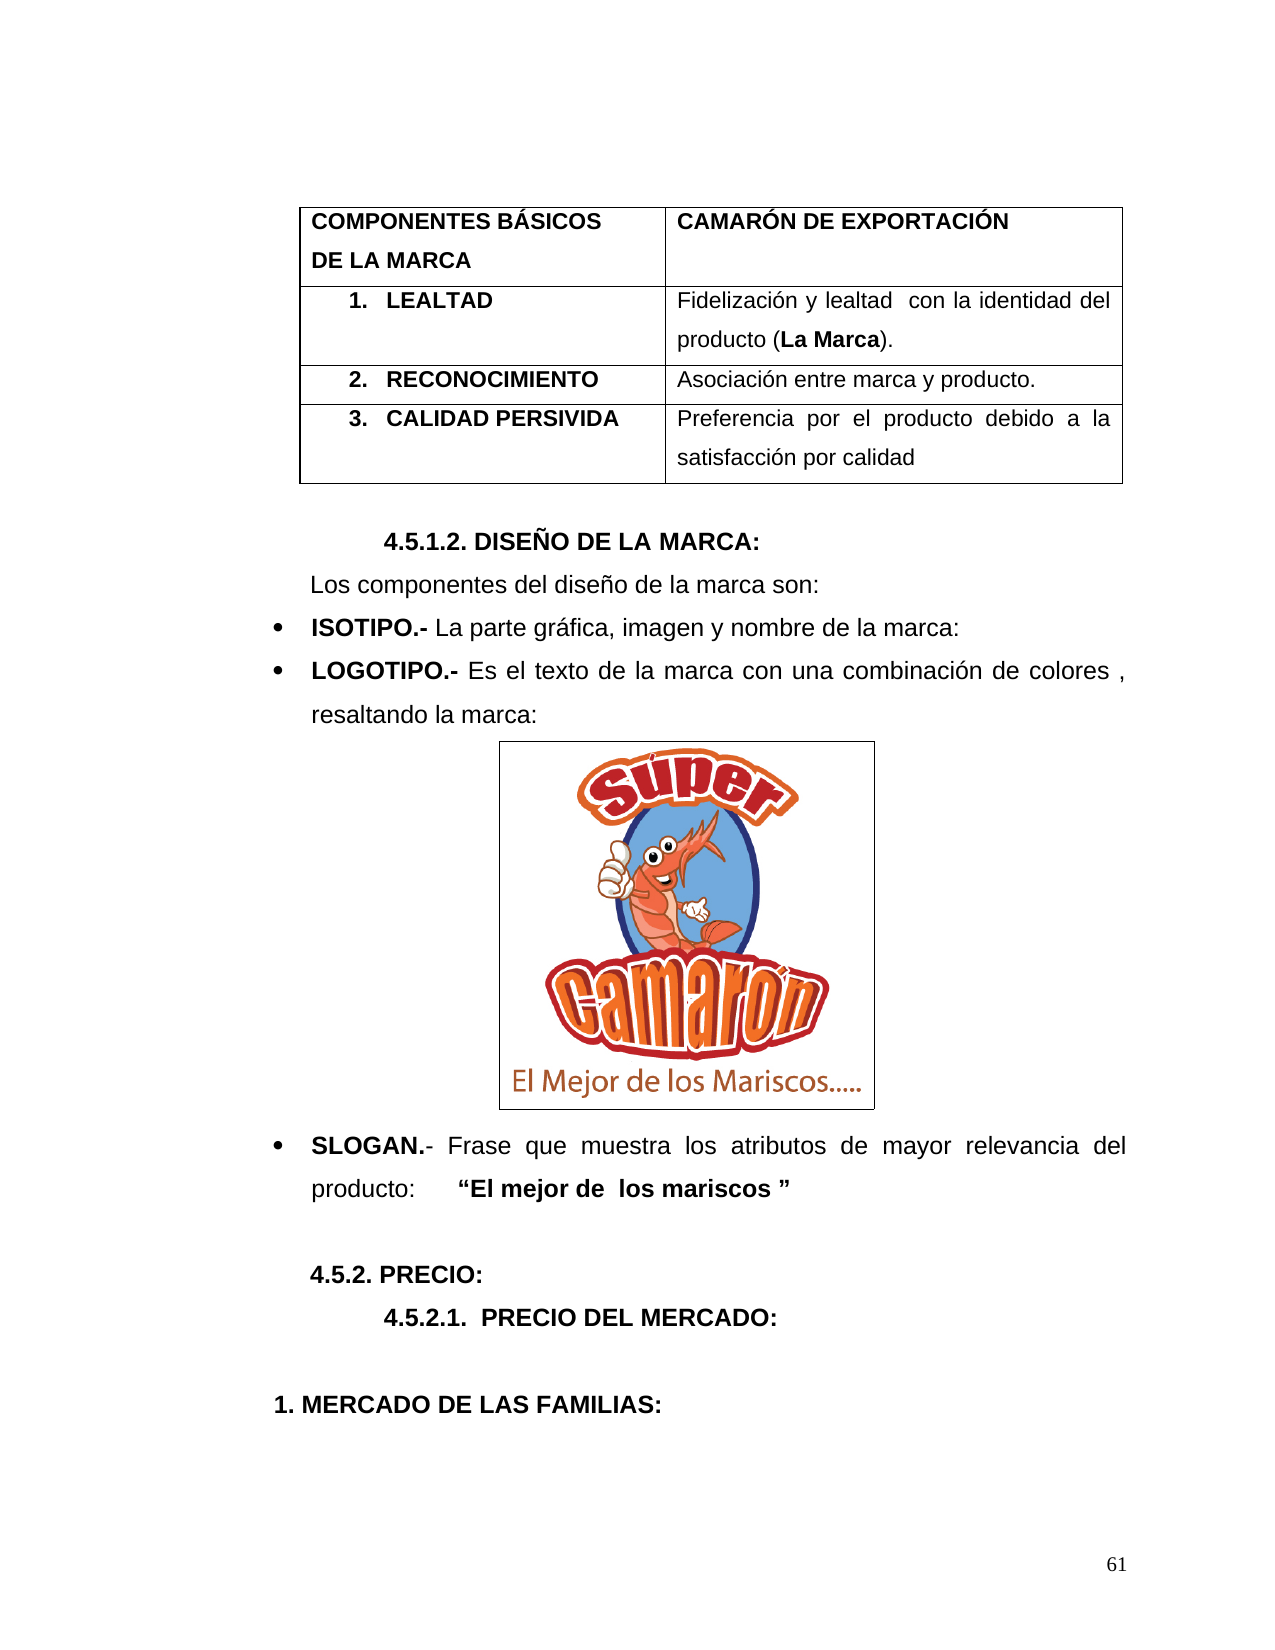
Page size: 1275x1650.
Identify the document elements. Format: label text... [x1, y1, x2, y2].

table_cell reconocimiento [301, 366, 665, 404]
text 4.5.1.2. DISEÑO DE : [310, 527, 1127, 556]
text Los componentes del diseño de la marca son: [310, 570, 1127, 599]
list LOGOTIPO.- Es el texto de la marca con una combinación de colores , resaltando la marca: [274, 656, 1127, 728]
table_cell Asociación entre marca y producto. [666, 366, 1122, 404]
text 1. MERCADO DE LAS FAMILIAS: [274, 1390, 1127, 1418]
table_header componentes básicos de la marca [301, 208, 665, 286]
table_cell calidad persivida [301, 405, 665, 483]
list SLOGAN.- Frase que muestra los atributos de mayor relevancia del producto: “El mejor de los mariscos ” [274, 1131, 1127, 1203]
table_header camarón de exportación [666, 208, 1122, 286]
table_cell lealtad [301, 287, 665, 364]
text 4.5.2. PRECIO: [236, 1260, 1127, 1289]
table_cell Fidelización y lealtad con la identidad del producto (). [666, 287, 1122, 364]
picture [513, 748, 864, 1098]
table_cell Preferencia por el producto debido a la satisfacción por calidad [666, 405, 1122, 483]
list ISOTIPO.- La parte gráfica, imagen y nombre de la marca: [274, 613, 1127, 642]
text 4.5.2.1. PRECIO DEL MERCADO: [274, 1303, 1127, 1332]
